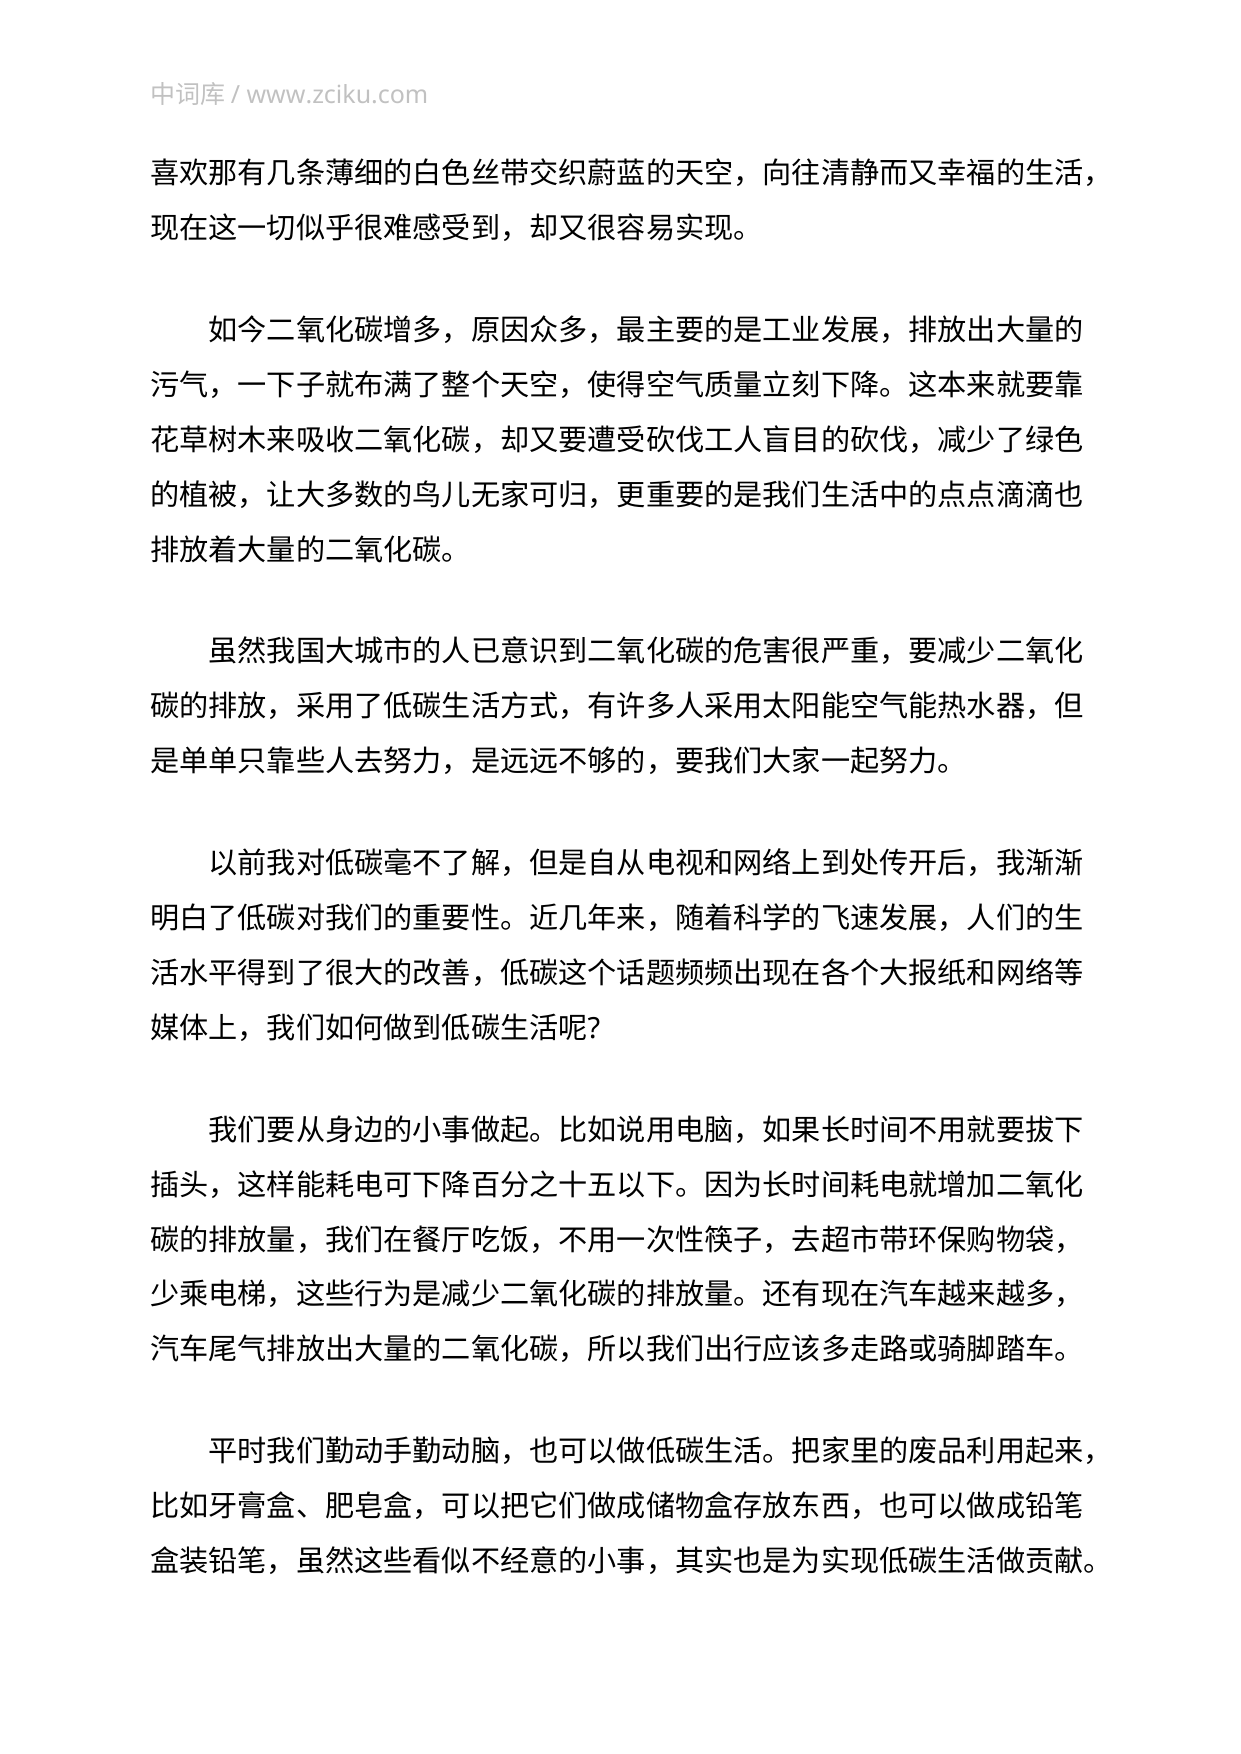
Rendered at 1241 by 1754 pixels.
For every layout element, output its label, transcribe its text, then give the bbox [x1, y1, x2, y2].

text 以前我对低碳毫不了解，但是自从电视和网络上到处传开后，我渐渐明白了低碳对我们的重要性。近几年来，随着科学的飞速发展，人们的生活水平得到了很大的改善，低碳这个话题频频出现在各个大报纸和网络等媒体上，我们如何做到低碳生活呢? [150, 839, 1090, 1047]
text 如今二氧化碳增多，原因众多，最主要的是工业发展，排放出大量的污气，一下子就布满了整个天空，使得空气质量立刻下降。这本来就要靠花草树木来吸收二氧化碳，却又要遭受砍伐工人盲目的砍伐，减少了绿色的植被，让大多数的鸟儿无家可归，更重要的是我们生活中的点点滴滴也排放着大量的二氧化碳。 [150, 307, 1090, 568]
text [150, 150, 1090, 247]
text 虽然我国大城市的人已意识到二氧化碳的危害很严重，要减少二氧化碳的排放，采用了低碳生活方式，有许多人采用太阳能空气能热水器，但是单单只靠些人去努力，是远远不够的，要我们大家一起努力。 [150, 628, 1090, 780]
text 我们要从身边的小事做起。比如说用电脑，如果长时间不用就要拔下插头，这样能耗电可下降百分之十五以下。因为长时间耗电就增加二氧化碳的排放量，我们在餐厅吃饭，不用一次性筷子，去超市带环保购物袋，少乘电梯，这些行为是减少二氧化碳的排放量。还有现在汽车越来越多，汽车尾气排放出大量的二氧化碳，所以我们出行应该多走路或骑脚踏车。 [150, 1106, 1090, 1368]
text 平时我们勤动手勤动脑，也可以做低碳生活。把家里的废品利用起来，比如牙膏盒、肥皂盒，可以把它们做成储物盒存放东西，也可以做成铅笔盒装铅笔，虽然这些看似不经意的小事，其实也是为实现低碳生活做贡献。 [150, 1428, 1090, 1580]
